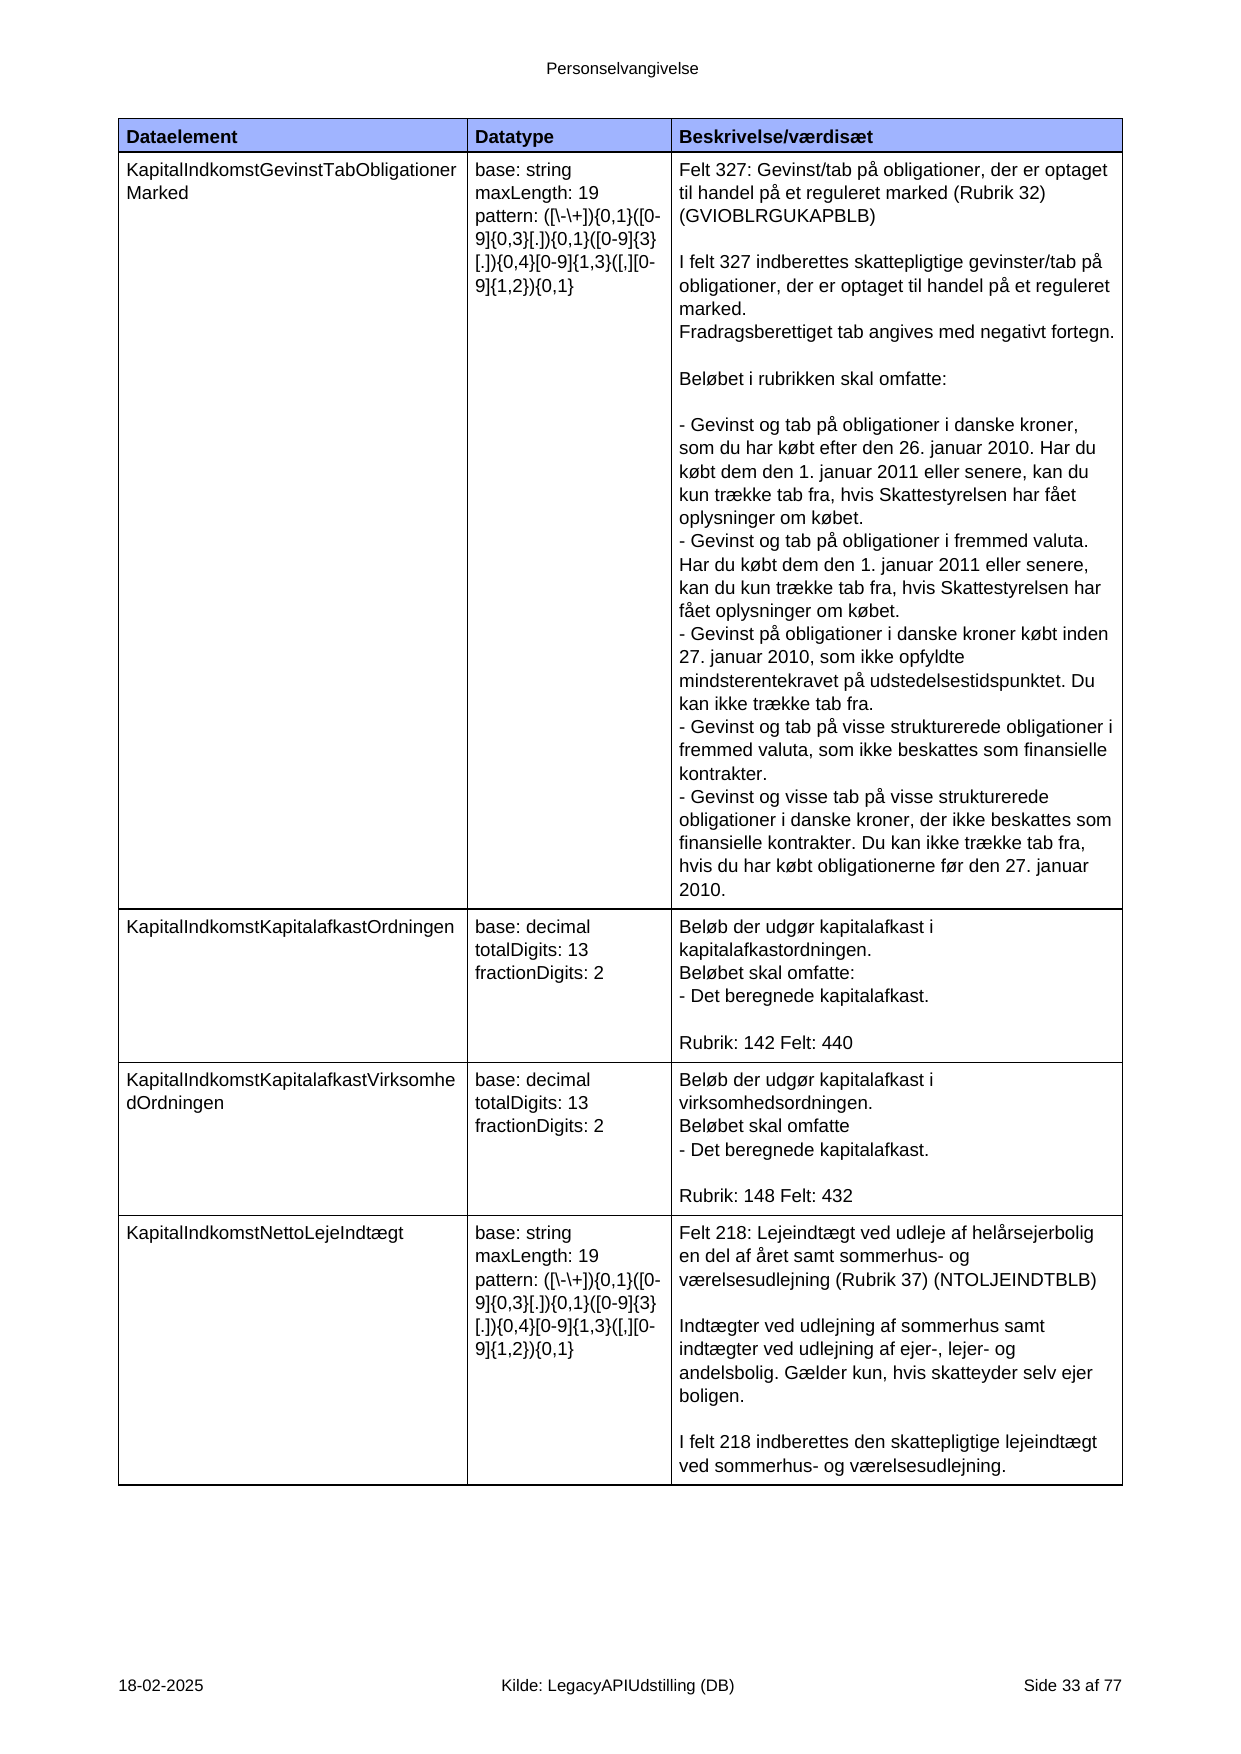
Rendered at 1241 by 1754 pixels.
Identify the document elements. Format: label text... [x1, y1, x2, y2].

table_cell Felt 327: Gevinst/tab på obligationer, der er optaget til handel på et reguleret marked (Rubrik 32) (GVIOBLRGUKAPBLB) I felt 327 indberettes skattepligtige gevinster/tab på obligationer, der er optaget til handel på et reguleret marked. Fradragsberettiget tab angives med negativt fortegn. Beløbet i rubrikken skal omfatte: - Gevinst og tab på obligationer i danske kroner, som du har købt efter den 26. januar 2010. Har du købt dem den 1. januar 2011 eller senere, kan du kun trække tab fra, hvis Skattestyrelsen har fået oplysninger om købet. - Gevinst og tab på obligationer i fremmed valuta. Har du købt dem den 1. januar 2011 eller senere, kan du kun trække tab fra, hvis Skattestyrelsen har fået oplysninger om købet. - Gevinst på obligationer i danske kroner købt inden 27. januar 2010, som ikke opfyldte mindsterentekravet på udstedelsestidspunktet. Du kan ikke trække tab fra. - Gevinst og tab på visse strukturerede obligationer i fremmed valuta, som ikke beskattes som finansielle kontrakter. - Gevinst og visse tab på visse strukturerede obligationer i danske kroner, der ikke beskattes som finansielle kontrakter. Du kan ikke trække tab fra, hvis du har købt obligationerne før den 27. januar 2010. [672, 153, 1122, 908]
table_cell base: string maxLength: 19 pattern: ([\-\+]){0,1}([0-9]{0,3}[.]){0,1}([0-9]{3}[.]){0,4}[0-9]{1,3}([,][0-9]{1,2}){0,1} [468, 1216, 671, 1484]
table_cell base: string maxLength: 19 pattern: ([\-\+]){0,1}([0-9]{0,3}[.]){0,1}([0-9]{3}[.]){0,4}[0-9]{1,3}([,][0-9]{1,2}){0,1} [468, 153, 671, 908]
table_cell Beløb der udgør kapitalafkast i virksomhedsordningen. Beløbet skal omfatte - Det beregnede kapitalafkast. Rubrik: 148 Felt: 432 [672, 1063, 1122, 1214]
table_header Datatype [468, 119, 671, 151]
table_cell base: decimal totalDigits: 13 fractionDigits: 2 [468, 1063, 671, 1214]
table_header Dataelement [119, 119, 467, 151]
table_cell base: decimal totalDigits: 13 fractionDigits: 2 [468, 910, 671, 1061]
table_header Beskrivelse/værdisæt [672, 119, 1122, 151]
table_cell KapitalIndkomstKapitalafkastOrdningen [119, 910, 467, 1061]
table_cell KapitalIndkomstKapitalafkastVirksomhedOrdningen [119, 1063, 467, 1214]
table_cell Felt 218: Lejeindtægt ved udleje af helårsejerbolig en del af året samt sommerhus- og værelsesudlejning (Rubrik 37) (NTOLJEINDTBLB) Indtægter ved udlejning af sommerhus samt indtægter ved udlejning af ejer-, lejer- og andelsbolig. Gælder kun, hvis skatteyder selv ejer boligen. I felt 218 indberettes den skattepligtige lejeindtægt ved sommerhus- og værelsesudlejning. [672, 1216, 1122, 1484]
table_cell Beløb der udgør kapitalafkast i kapitalafkastordningen. Beløbet skal omfatte: - Det beregnede kapitalafkast. Rubrik: 142 Felt: 440 [672, 910, 1122, 1061]
table_cell KapitalIndkomstNettoLejeIndtægt [119, 1216, 467, 1484]
table_cell KapitalIndkomstGevinstTabObligationerMarked [119, 153, 467, 908]
